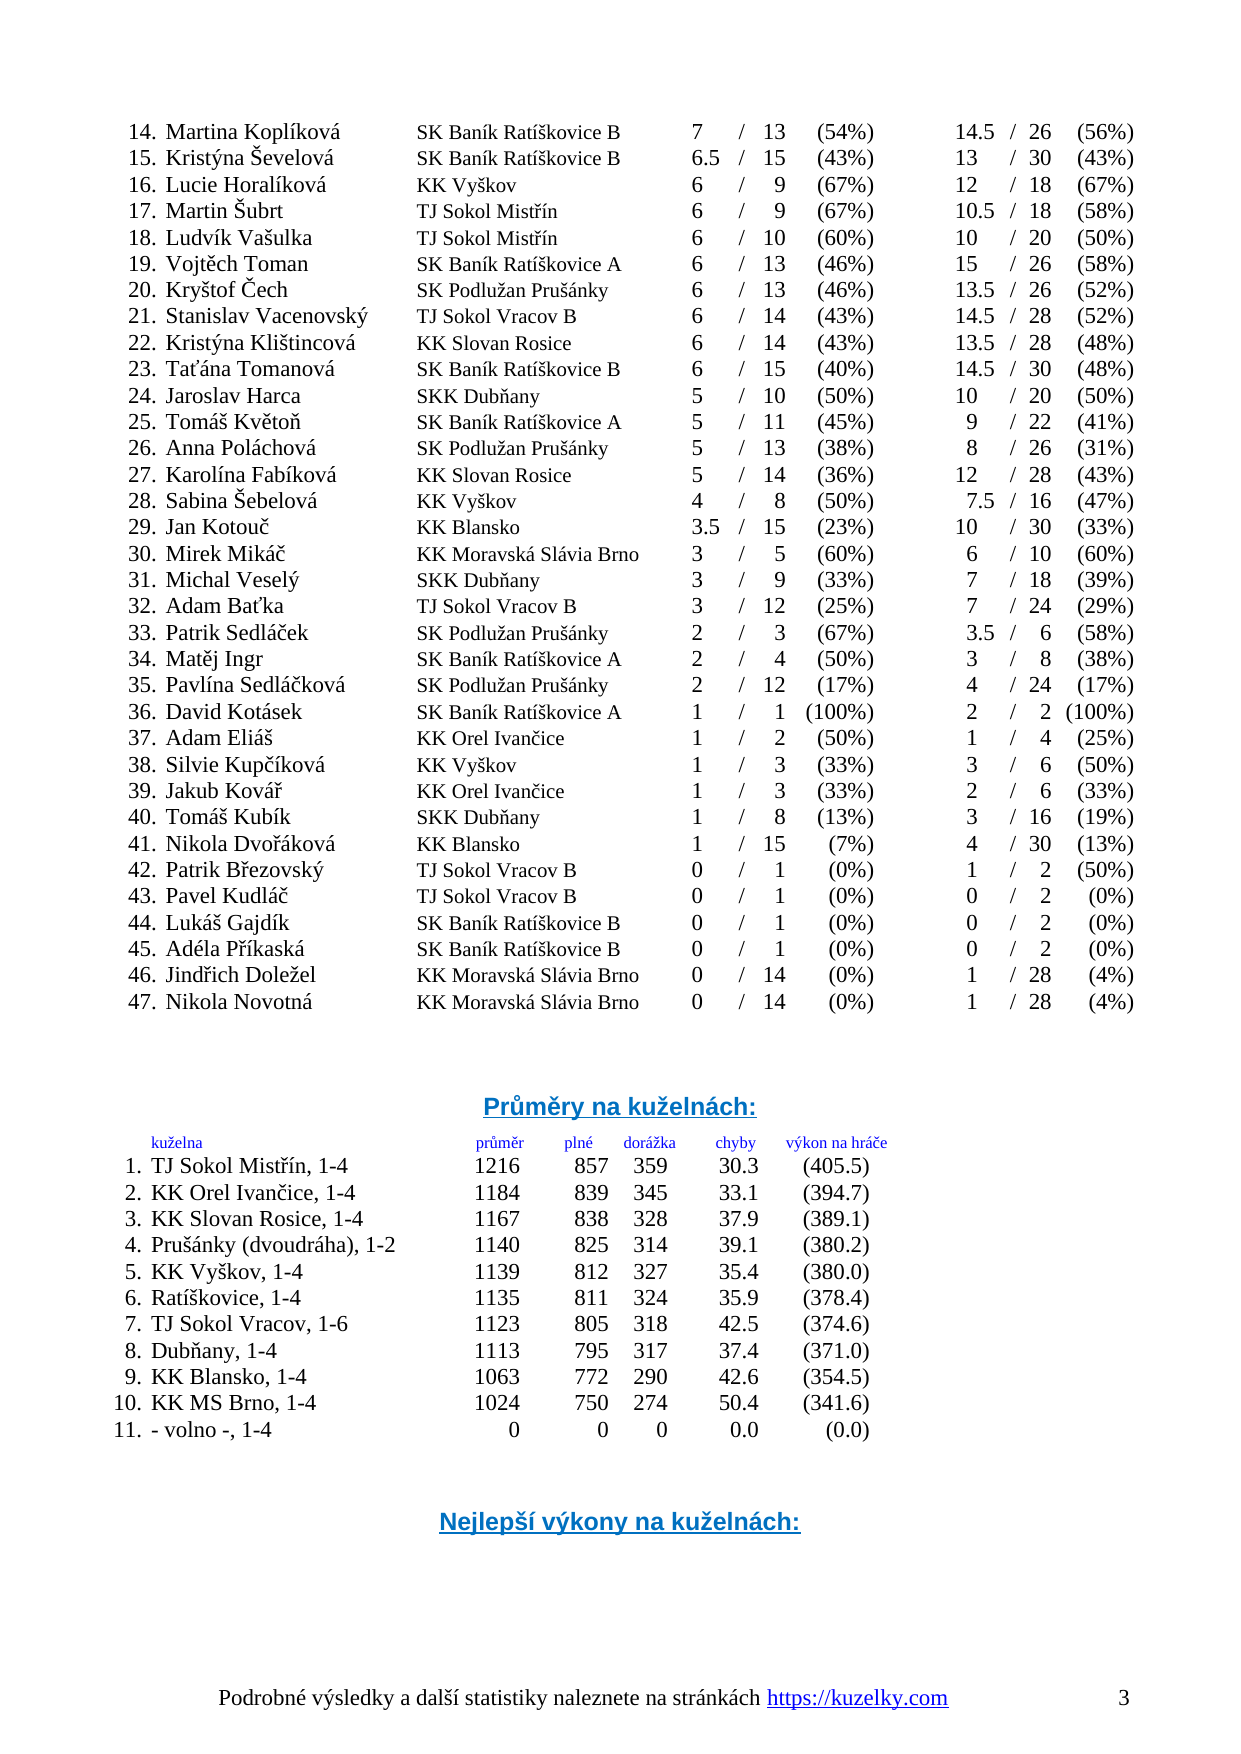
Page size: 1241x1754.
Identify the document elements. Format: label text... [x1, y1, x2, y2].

text 11. - volno -, 1-4 0 0 0 0.0 (0.0) [106, 1416, 1134, 1442]
text 40. Tomáš Kubík SKK Dubňany 1 / 8 (13%) 3 / 16 (19%) [106, 803, 1134, 830]
text 43. Pavel Kudláč TJ Sokol Vracov B 0 / 1 (0%) 0 / 2 (0%) [106, 882, 1134, 909]
text 33. Patrik Sedláček SK Podlužan Prušánky 2 / 3 (67%) 3.5 / 6 (58%) [106, 619, 1134, 645]
text 47. Nikola Novotná KK Moravská Slávia Brno 0 / 14 (0%) 1 / 28 (4%) [106, 988, 1134, 1014]
text 30. Mirek Mikáč KK Moravská Slávia Brno 3 / 5 (60%) 6 / 10 (60%) [106, 540, 1134, 566]
text 1. TJ Sokol Mistřín, 1-4 1216 857 359 30.3 (405.5) [106, 1152, 1134, 1179]
text 28. Sabina Šebelová KK Vyškov 4 / 8 (50%) 7.5 / 16 (47%) [106, 487, 1134, 513]
text 16. Lucie Horalíková KK Vyškov 6 / 9 (67%) 12 / 18 (67%) [106, 171, 1134, 197]
text 10. KK MS Brno, 1-4 1024 750 274 50.4 (341.6) [106, 1389, 1134, 1416]
text 37. Adam Eliáš KK Orel Ivančice 1 / 2 (50%) 1 / 4 (25%) [106, 724, 1134, 751]
text 20. Kryštof Čech SK Podlužan Prušánky 6 / 13 (46%) 13.5 / 26 (52%) [106, 276, 1134, 303]
text 38. Silvie Kupčíková KK Vyškov 1 / 3 (33%) 3 / 6 (50%) [106, 751, 1134, 777]
text 23. Taťána Tomanová SK Baník Ratíškovice B 6 / 15 (40%) 14.5 / 30 (48%) [106, 355, 1134, 382]
text 42. Patrik Březovský TJ Sokol Vracov B 0 / 1 (0%) 1 / 2 (50%) [106, 856, 1134, 882]
text 8. Dubňany, 1-4 1113 795 317 37.4 (371.0) [106, 1337, 1134, 1363]
text 35. Pavlína Sedláčková SK Podlužan Prušánky 2 / 12 (17%) 4 / 24 (17%) [106, 672, 1134, 698]
text 19. Vojtěch Toman SK Baník Ratíškovice A 6 / 13 (46%) 15 / 26 (58%) [106, 250, 1134, 276]
text 41. Nikola Dvořáková KK Blansko 1 / 15 (7%) 4 / 30 (13%) [106, 830, 1134, 856]
text 22. Kristýna Klištincová KK Slovan Rosice 6 / 14 (43%) 13.5 / 28 (48%) [106, 329, 1134, 355]
text 9. KK Blansko, 1-4 1063 772 290 42.6 (354.5) [106, 1363, 1134, 1389]
text 18. Ludvík Vašulka TJ Sokol Mistřín 6 / 10 (60%) 10 / 20 (50%) [106, 223, 1134, 250]
text 27. Karolína Fabíková KK Slovan Rosice 5 / 14 (36%) 12 / 28 (43%) [106, 461, 1134, 487]
text 14. Martina Koplíková SK Baník Ratíškovice B 7 / 13 (54%) 14.5 / 26 (56%) [106, 118, 1134, 144]
text 45. Adéla Příkaská SK Baník Ratíškovice B 0 / 1 (0%) 0 / 2 (0%) [106, 935, 1134, 961]
text 36. David Kotásek SK Baník Ratíškovice A 1 / 1 (100%) 2 / 2 (100%) [106, 698, 1134, 724]
text 39. Jakub Kovář KK Orel Ivančice 1 / 3 (33%) 2 / 6 (33%) [106, 777, 1134, 803]
text 7. TJ Sokol Vracov, 1-6 1123 805 318 42.5 (374.6) [106, 1310, 1134, 1337]
text Průměry na kuželnách: [94, 1092, 1145, 1121]
text kuželna průměr plné dorážka chyby výkon na hráče [106, 1133, 1134, 1152]
text 24. Jaroslav Harca SKK Dubňany 5 / 10 (50%) 10 / 20 (50%) [106, 382, 1134, 408]
text 29. Jan Kotouč KK Blansko 3.5 / 15 (23%) 10 / 30 (33%) [106, 513, 1134, 540]
text 25. Tomáš Květoň SK Baník Ratíškovice A 5 / 11 (45%) 9 / 22 (41%) [106, 408, 1134, 434]
text 44. Lukáš Gajdík SK Baník Ratíškovice B 0 / 1 (0%) 0 / 2 (0%) [106, 909, 1134, 935]
text 3. KK Slovan Rosice, 1-4 1167 838 328 37.9 (389.1) [106, 1205, 1134, 1231]
text 26. Anna Poláchová SK Podlužan Prušánky 5 / 13 (38%) 8 / 26 (31%) [106, 434, 1134, 461]
text 5. KK Vyškov, 1-4 1139 812 327 35.4 (380.0) [106, 1258, 1134, 1284]
text Nejlepší výkony na kuželnách: [94, 1507, 1145, 1536]
text 31. Michal Veselý SKK Dubňany 3 / 9 (33%) 7 / 18 (39%) [106, 566, 1134, 592]
text 46. Jindřich Doležel KK Moravská Slávia Brno 0 / 14 (0%) 1 / 28 (4%) [106, 961, 1134, 988]
text 21. Stanislav Vacenovský TJ Sokol Vracov B 6 / 14 (43%) 14.5 / 28 (52%) [106, 303, 1134, 329]
text 15. Kristýna Ševelová SK Baník Ratíškovice B 6.5 / 15 (43%) 13 / 30 (43%) [106, 144, 1134, 171]
text 32. Adam Baťka TJ Sokol Vracov B 3 / 12 (25%) 7 / 24 (29%) [106, 592, 1134, 619]
text 4. Prušánky (dvoudráha), 1-2 1140 825 314 39.1 (380.2) [106, 1231, 1134, 1258]
text 2. KK Orel Ivančice, 1-4 1184 839 345 33.1 (394.7) [106, 1179, 1134, 1205]
text 34. Matěj Ingr SK Baník Ratíškovice A 2 / 4 (50%) 3 / 8 (38%) [106, 645, 1134, 672]
text 17. Martin Šubrt TJ Sokol Mistřín 6 / 9 (67%) 10.5 / 18 (58%) [106, 197, 1134, 223]
text 6. Ratíškovice, 1-4 1135 811 324 35.9 (378.4) [106, 1284, 1134, 1310]
